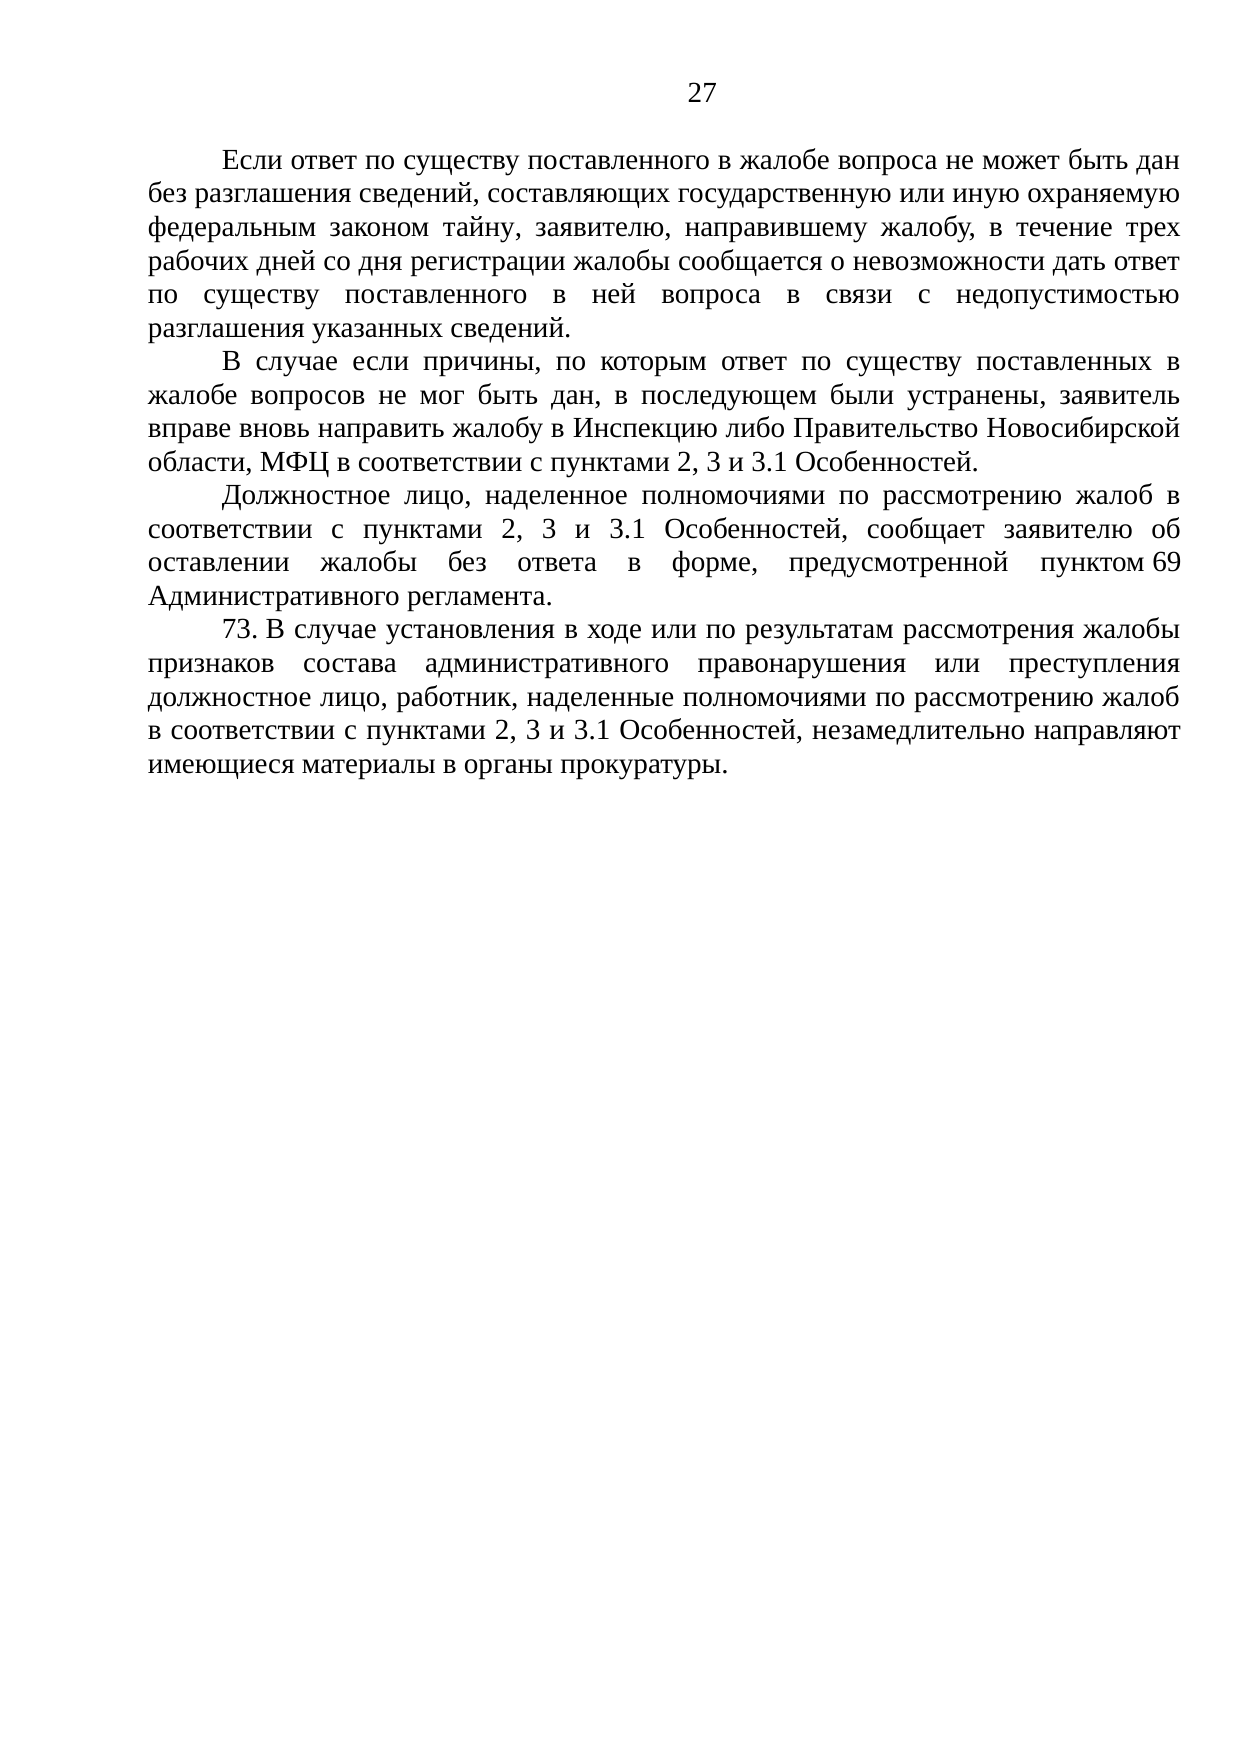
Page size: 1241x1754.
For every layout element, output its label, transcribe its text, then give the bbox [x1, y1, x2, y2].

text Должностное лицо, наделенное полномочиями по рассмотрению жалоб в соответствии с пунктами 2, 3 и 3.1 Особенностей, сообщает заявителю об оставлении жалобы без ответа в форме, предусмотренной пунктом 69 Административного регламента. [148, 477, 1181, 612]
text В случае если причины, по которым ответ по существу поставленных в жалобе вопросов не мог быть дан, в последующем были устранены, заявитель вправе вновь направить жалобу в Инспекцию либо Правительство Новосибирской области, МФЦ в соответствии с пунктами 2, 3 и 3.1 Особенностей. [148, 343, 1181, 477]
text Если ответ по существу поставленного в жалобе вопроса не может быть дан без разглашения сведений, составляющих государственную или иную охраняемую федеральным законом тайну, заявителю, направившему жалобу, в течение трех рабочих дней со дня регистрации жалобы сообщается о невозможности дать ответ по существу поставленного в ней вопроса в связи с недопустимостью разглашения указанных сведений. [148, 142, 1181, 343]
text 73. В случае установления в ходе или по результатам рассмотрения жалобы признаков состава административного правонарушения или преступления должностное лицо, работник, наделенные полномочиями по рассмотрению жалоб в соответствии с пунктами 2, 3 и 3.1 Особенностей, незамедлительно направляют имеющиеся материалы в органы прокуратуры. [148, 612, 1181, 779]
